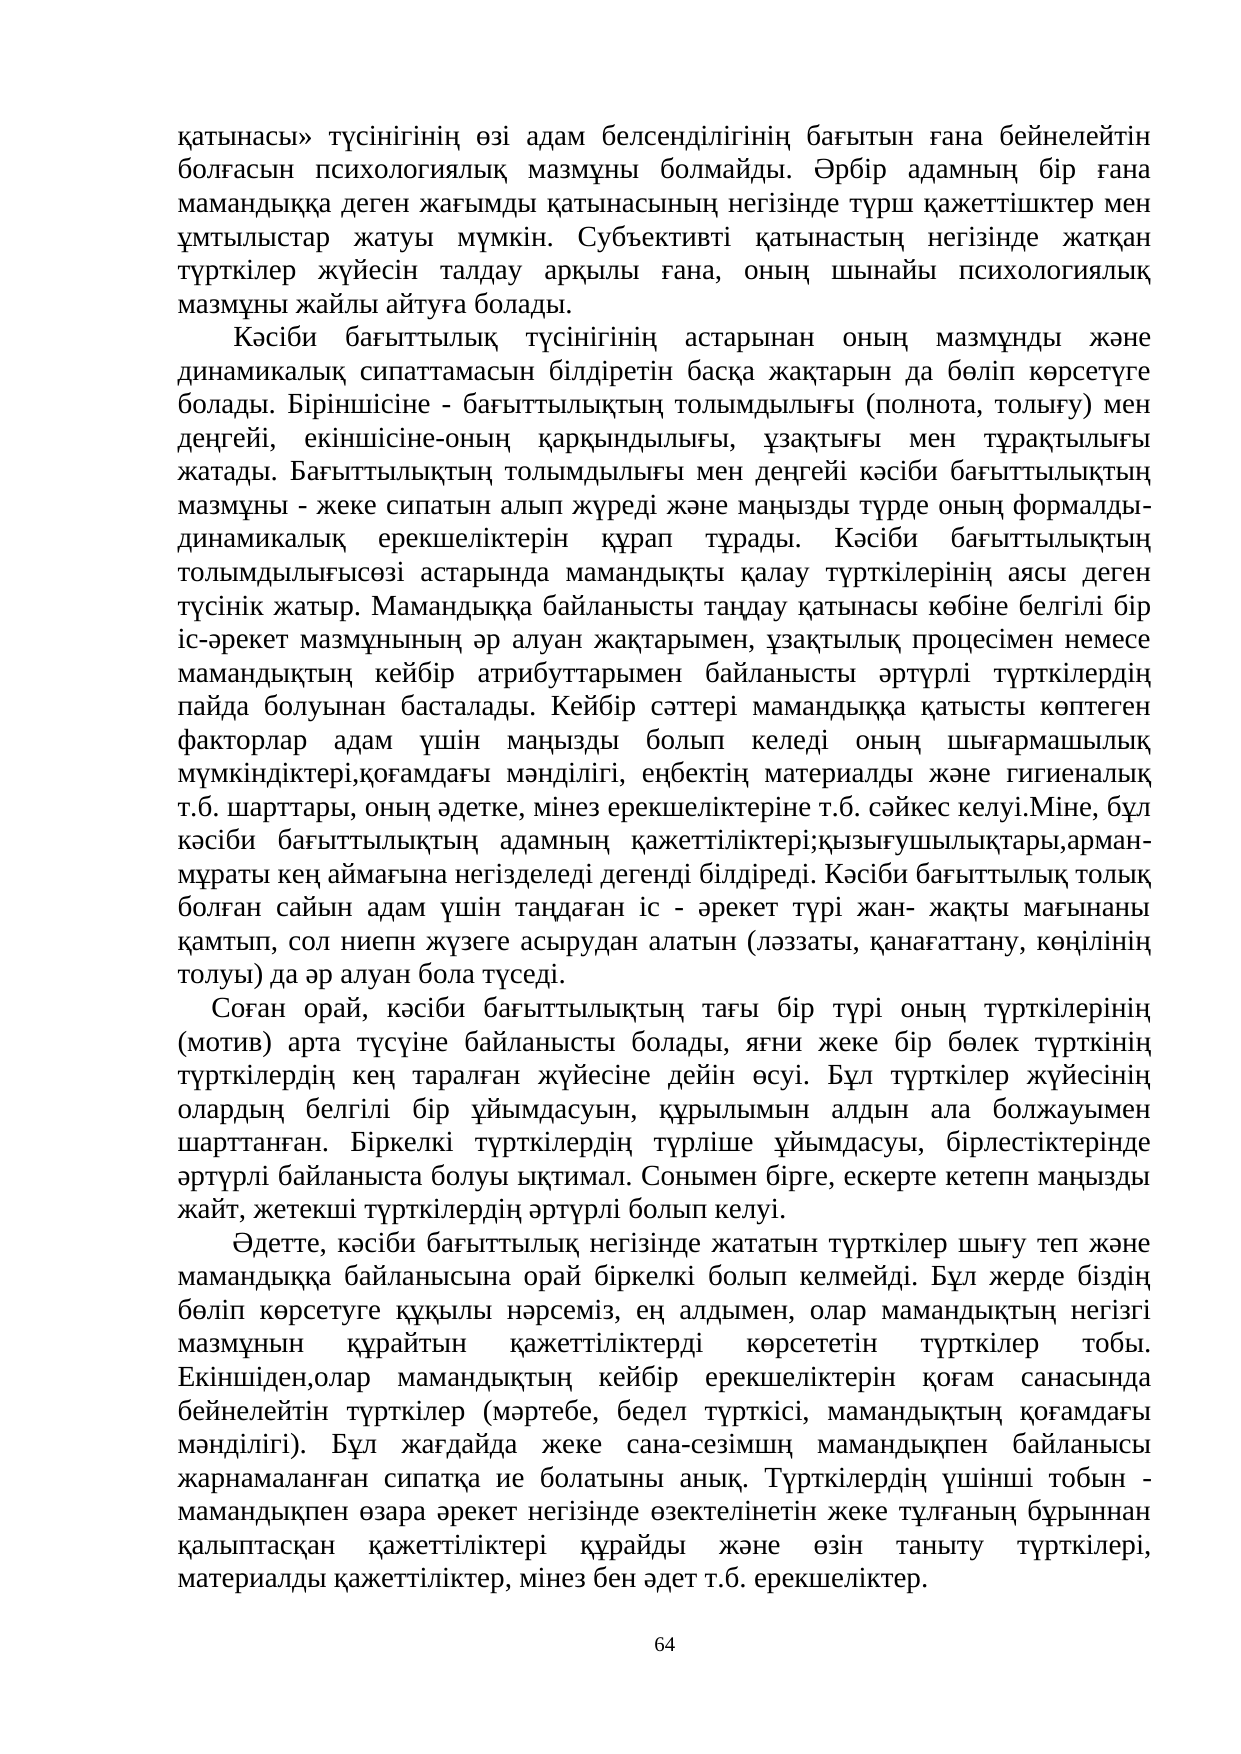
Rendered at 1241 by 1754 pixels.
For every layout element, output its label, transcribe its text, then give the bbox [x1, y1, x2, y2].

text Кәсіби бағыттылық түсінігінің астарынан оның мазмұнды және динамикалық сипаттамасын білдіретін басқа жақтарын да бөліп көрсетүге болады. Біріншісіне - бағыттылықтың толымдылығы (полнота, толығу) мен деңгейі, екіншісіне-оның қарқындылығы, ұзақтығы мен тұрақтылығы жатады. Бағыттылықтың толымдылығы мен деңгейі кәсіби бағыттылықтың мазмұны - жеке сипатын алып жүреді және маңызды түрде оның формалдыдинамикалық ерекшеліктерін құрап тұрады. Кәсіби бағыттылықтың толымдылығысөзі астарында мамандықты қалау түрткілерінің аясы деген түсінік жатыр. Мамандыққа байланысты таңдау қатынасы көбіне белгілі бір іс-әрекет мазмұнының әр алуан жақтарымен, ұзақтылық процесімен немесе мамандықтың кейбір атрибуттарымен байланысты әртүрлі түрткілердің пайда болуынан басталады. Кейбір сәттері мамандыққа қатысты көптеген факторлар адам үшін маңызды болып келеді оның шығармашылық мүмкіндіктері,қоғамдағы мәнділігі, еңбектің материалды және гигиеналық т.б. шарттары, оның әдетке, мінез ерекшеліктеріне т.б. сәйкес келуі.Міне, бұл кәсіби бағыттылықтың адамның қажеттіліктері;қызығушылықтары,арманмұраты кең аймағына негізделеді дегенді білдіреді. Кәсіби бағыттылық толық болған сайын адам үшін таңдаған іс - әрекет түрі жан- жақты мағынаны қамтып, сол ниепн жүзеге асырудан алатын (ләззаты, қанағаттану, көңілінің толуы) да әр алуан бола түседі. [177, 319, 1152, 990]
text Соған орай, кәсіби бағыттылықтың тағы бір түрі оның түрткілерінің (мотив) арта түсүіне байланысты болады, яғни жеке бір бөлек түрткінің түрткілердің кең таралған жүйесіне дейін өсуі. Бұл түрткілер жүйесінің олардың белгілі бір ұйымдасуын, құрылымын алдын ала болжауымен шарттанған. Біркелкі түрткілердің түрліше ұйымдасуы, бірлестіктерінде әртүрлі байланыста болуы ықтимал. Сонымен бірге, ескерте кетепн маңызды жайт, жетекші түрткілердің әртүрлі болып келуі. [177, 990, 1152, 1225]
text Әдетте, кәсіби бағыттылық негізінде жататын түрткілер шығу теп және мамандыққа байланысына орай біркелкі болып келмейді. Бұл жерде біздің бөліп көрсетуге құқылы нәрсеміз, ең алдымен, олар мамандықтың негізгі мазмұнын құрайтын қажеттіліктерді көрсететін түрткілер тобы. Екіншіден,олар мамандықтың кейбір ерекшеліктерін қоғам санасында бейнелейтін түрткілер (мәртебе, бедел түрткісі, мамандықтың қоғамдағы мәнділігі). Бұл жағдайда жеке caнa-сезімшң мамандықпен байланысы жарнамаланған сипатқа ие болатыны анық. Түрткілердің үшінші тобын мамандықпен өзара әрекет негізінде өзектелінетін жеке тұлғаның бұрыннан қалыптасқан қажеттіліктері құрайды және өзін таныту түрткілері, материалды қажеттіліктер, мінез бен әдет т.б. ерекшеліктер. [177, 1225, 1152, 1594]
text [177, 118, 1152, 319]
